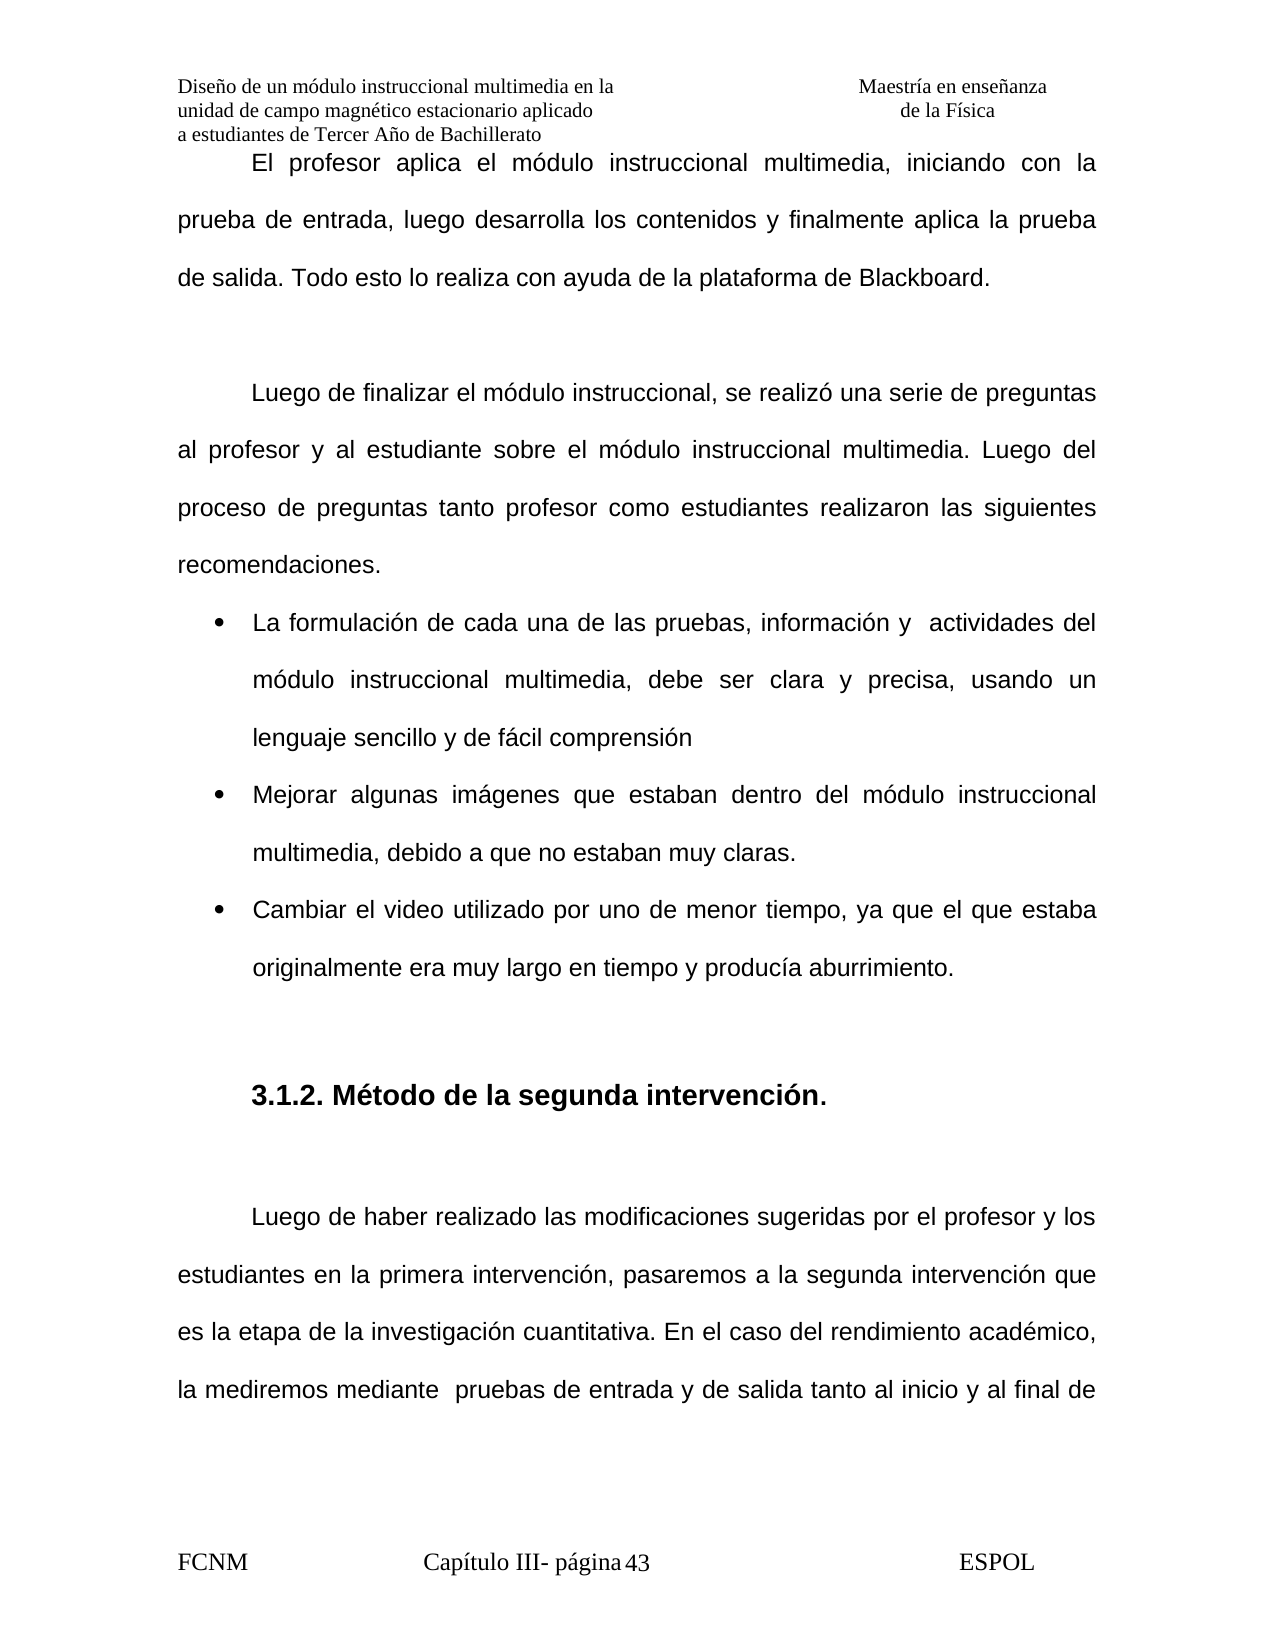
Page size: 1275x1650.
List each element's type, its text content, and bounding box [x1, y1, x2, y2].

list La formulación de cada una de las pruebas, información y actividades del módulo instruccional multimedia, debe ser clara y precisa, usando un lenguaje sencillo y de fácil comprensión [215, 608, 1098, 751]
text 3.1.2. Método de la segunda intervención. [177, 1077, 1098, 1111]
text Luego de finalizar el módulo instruccional, se realizó una serie de preguntas al profesor y al estudiante sobre el módulo instruccional multimedia. Luego del proceso de preguntas tanto profesor como estudiantes realizaron las siguientes recomendaciones. [177, 378, 1098, 579]
text El profesor aplica el módulo instruccional multimedia, iniciando con la prueba de entrada, luego desarrolla los contenidos y finalmente aplica la prueba de salida. Todo esto lo realiza con ayuda de la plataforma de Blackboard. [177, 148, 1098, 291]
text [177, 1202, 1098, 1403]
list Cambiar el video utilizado por uno de menor tiempo, ya que el que estaba originalmente era muy largo en tiempo y producía aburrimiento. [215, 895, 1098, 982]
list Mejorar algunas imágenes que estaban dentro del módulo instruccional multimedia, debido a que no estaban muy claras. [215, 780, 1098, 867]
